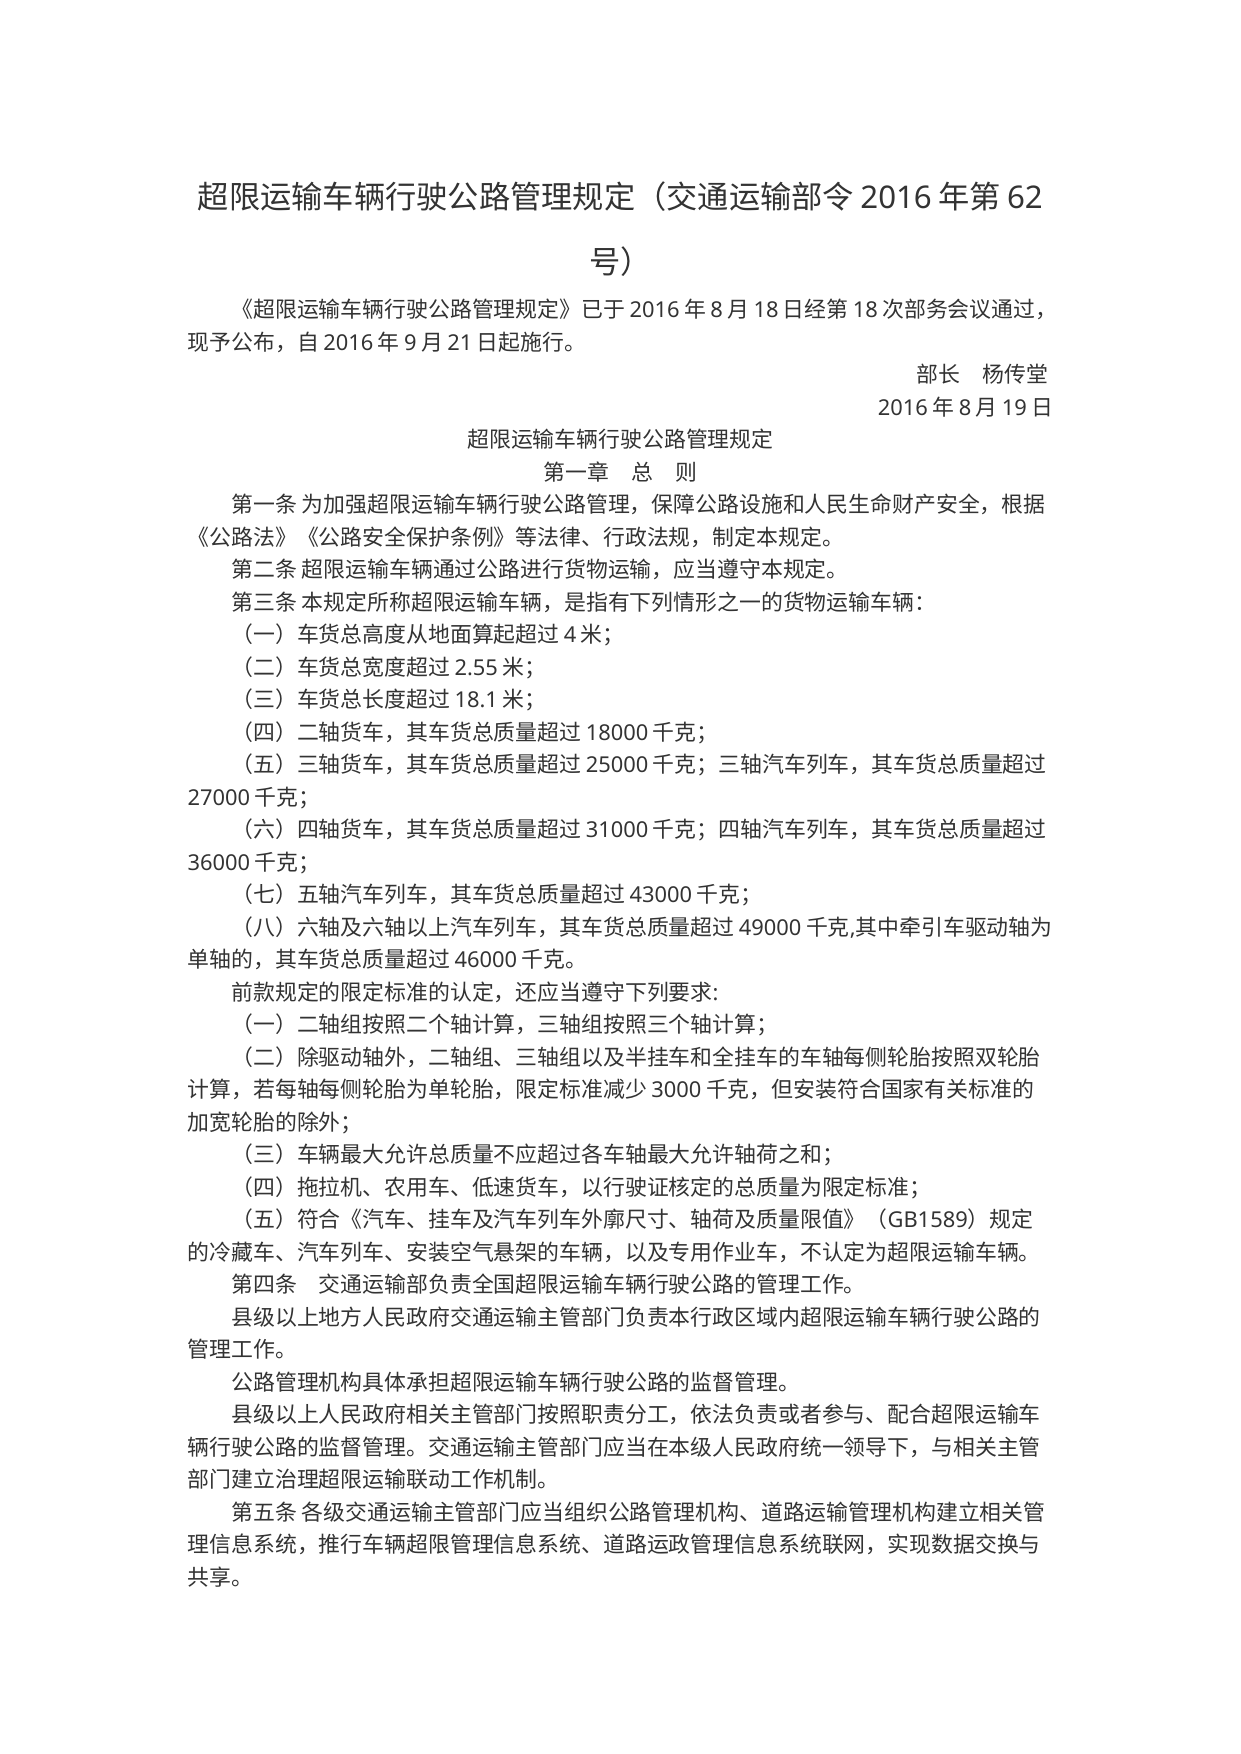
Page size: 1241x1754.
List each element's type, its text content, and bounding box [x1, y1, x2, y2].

text 超限运输车辆行驶公路管理规定（交通运输部令2016年第62号） [187, 162, 1053, 292]
text 第一章 总 则 [187, 454, 1053, 487]
text 超限运输车辆行驶公路管理规定 [187, 422, 1053, 454]
text 《超限运输车辆行驶公路管理规定》已于2016年8月18日经第18次部务会议通过，现予公布，自2016年9月21日起施行。 [187, 292, 1053, 357]
text 第一条 为加强超限运输车辆行驶公路管理，保障公路设施和人民生命财产安全，根据《公路法》《公路安全保护条例》等法律、行政法规，制定本规定。 第二条 超限运输车辆通过公路进行货物运输，应当遵守本规定。 第三条 本规定所称超限运输车辆，是指有下列情形之一的货物运输车辆： （一）车货总高度从地面算起超过4米； （二）车货总宽度超过2.55米； （三）车货总长度超过18.1米； （四）二轴货车，其车货总质量超过18000千克； （五）三轴货车，其车货总质量超过25000千克；三轴汽车列车，其车货总质量超过27000千克； （六）四轴货车，其车货总质量超过31000千克；四轴汽车列车，其车货总质量超过36000千克； （七）五轴汽车列车，其车货总质量超过43000千克； （八）六轴及六轴以上汽车列车，其车货总质量超过49000千克,其中牵引车驱动轴为单轴的，其车货总质量超过46000千克。 前款规定的限定标准的认定，还应当遵守下列要求: （一）二轴组按照二个轴计算，三轴组按照三个轴计算； （二）除驱动轴外，二轴组、三轴组以及半挂车和全挂车的车轴每侧轮胎按照双轮胎计算，若每轴每侧轮胎为单轮胎，限定标准减少3000千克，但安装符合国家有关标准的加宽轮胎的除外； （三）车辆最大允许总质量不应超过各车轴最大允许轴荷之和； （四）拖拉机、农用车、低速货车，以行驶证核定的总质量为限定标准； （五）符合《汽车、挂车及汽车列车外廓尺寸、轴荷及质量限值》（GB1589）规定的冷藏车、汽车列车、安装空气悬架的车辆，以及专用作业车，不认定为超限运输车辆。 第四条 交通运输部负责全国超限运输车辆行驶公路的管理工作。 县级以上地方人民政府交通运输主管部门负责本行政区域内超限运输车辆行驶公路的管理工作。 公路管理机构具体承担超限运输车辆行驶公路的监督管理。 县级以上人民政府相关主管部门按照职责分工，依法负责或者参与、配合超限运输车辆行驶公路的监督管理。交通运输主管部门应当在本级人民政府统一领导下，与相关主管部门建立治理超限运输联动工作机制。 第五条 各级交通运输主管部门应当组织公路管理机构、道路运输管理机构建立相关管理信息系统，推行车辆超限管理信息系统、道路运政管理信息系统联网，实现数据交换与共享。 [187, 487, 1053, 1592]
text 部长 杨传堂 2016年8月19日 [187, 357, 1053, 422]
